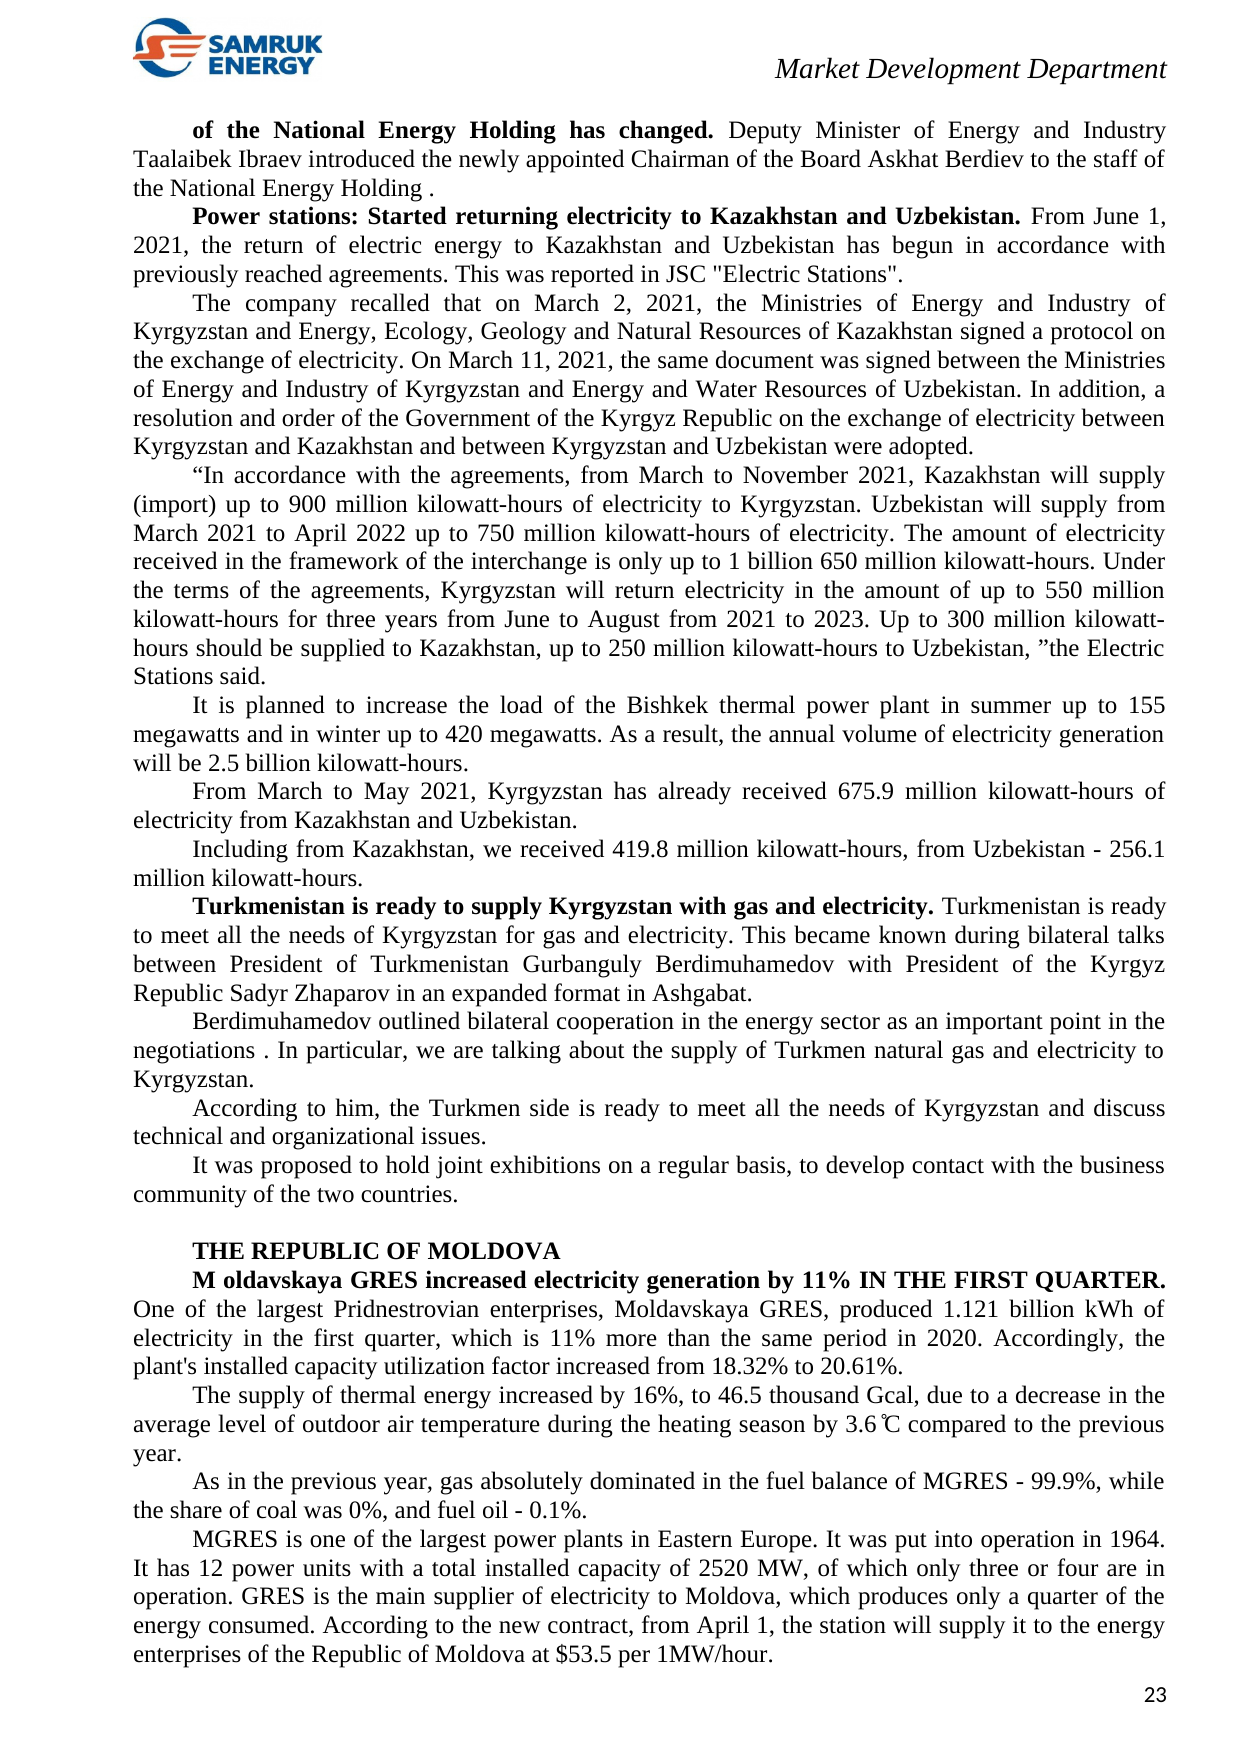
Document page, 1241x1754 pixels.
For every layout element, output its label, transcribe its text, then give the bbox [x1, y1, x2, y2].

text From March to May 2021, Kyrgyzstan has already received 675.9 million kilowatt-hours of electricity from Kazakhstan and Uzbekistan. [133, 776, 1167, 834]
text of the National Energy Holding has changed. Deputy Minister of Energy and Industry Taalaibek Ibraev introduced the newly appointed Chairman of the Board Askhat Berdiev to the staff of the National Energy Holding . [133, 115, 1167, 201]
text It was proposed to hold joint exhibitions on a regular basis, to develop contact with the business community of the two countries. [133, 1150, 1167, 1208]
text MGRES is one of the largest power plants in Eastern Europe. It was put into operation in 1964. It has 12 power units with a total installed capacity of 2520 MW, of which only three or four are in operation. GRES is the main supplier of electricity to Moldova, which produces only a quarter of the energy consumed. According to the new contract, from April 1, the station will supply it to the energy enterprises of the Republic of Moldova at $53.5 per 1MW/hour. [133, 1524, 1167, 1668]
text M oldavskaya GRES increased electricity generation by 11% in the first quarter. One of the largest Pridnestrovian enterprises, Moldavskaya GRES, produced 1.121 billion kWh of electricity in the first quarter, which is 11% more than the same period in 2020. Accordingly, the plant's installed capacity utilization factor increased from 18.32% to 20.61%. [133, 1265, 1167, 1380]
text THE REPUBLIC OF MOLDOVA [133, 1236, 1167, 1265]
picture [132, 17, 323, 82]
text Including from Kazakhstan, we received 419.8 million kilowatt-hours, from Uzbekistan - 256.1 million kilowatt-hours. [133, 834, 1167, 891]
text Power stations: Started returning electricity to Kazakhstan and Uzbekistan. From June 1, 2021, the return of electric energy to Kazakhstan and Uzbekistan has begun in accordance with previously reached agreements. This was reported in JSC "Electric Stations". [133, 201, 1167, 288]
text Berdimuhamedov outlined bilateral cooperation in the energy sector as an important point in the negotiations . In particular, we are talking about the supply of Turkmen natural gas and electricity to Kyrgyzstan. [133, 1006, 1167, 1093]
text According to him, the Turkmen side is ready to meet all the needs of Kyrgyzstan and discuss technical and organizational issues. [133, 1093, 1167, 1150]
text “In accordance with the agreements, from March to November 2021, Kazakhstan will supply (import) up to 900 million kilowatt-hours of electricity to Kyrgyzstan. Uzbekistan will supply from March 2021 to April 2022 up to 750 million kilowatt-hours of electricity. The amount of electricity received in the framework of the interchange is only up to 1 billion 650 million kilowatt-hours. Under the terms of the agreements, Kyrgyzstan will return electricity in the amount of up to 550 million kilowatt-hours for three years from June to August from 2021 to 2023. Up to 300 million kilowatt-hours should be supplied to Kazakhstan, up to 250 million kilowatt-hours to Uzbekistan, ”the Electric Stations said. [133, 460, 1167, 690]
text The company recalled that on March 2, 2021, the Ministries of Energy and Industry of Kyrgyzstan and Energy, Ecology, Geology and Natural Resources of Kazakhstan signed a protocol on the exchange of electricity. On March 11, 2021, the same document was signed between the Ministries of Energy and Industry of Kyrgyzstan and Energy and Water Resources of Uzbekistan. In addition, a resolution and order of the Government of the Kyrgyz Republic on the exchange of electricity between Kyrgyzstan and Kazakhstan and between Kyrgyzstan and Uzbekistan were adopted. [133, 288, 1167, 460]
text The supply of thermal energy increased by 16%, to 46.5 thousand Gcal, due to a decrease in the average level of outdoor air temperature during the heating season by 3.6 ̊С compared to the previous year. [133, 1380, 1167, 1466]
text Turkmenistan is ready to supply Kyrgyzstan with gas and electricity. Turkmenistan is ready to meet all the needs of Kyrgyzstan for gas and electricity. This became known during bilateral talks between President of Turkmenistan Gurbanguly Berdimuhamedov with President of the Kyrgyz Republic Sadyr Zhaparov in an expanded format in Ashgabat. [133, 891, 1167, 1006]
text It is planned to increase the load of the Bishkek thermal power plant in summer up to 155 megawatts and in winter up to 420 megawatts. As a result, the annual volume of electricity generation will be 2.5 billion kilowatt-hours. [133, 690, 1167, 776]
text As in the previous year, gas absolutely dominated in the fuel balance of MGRES - 99.9%, while the share of coal was 0%, and fuel oil - 0.1%. [133, 1466, 1167, 1524]
